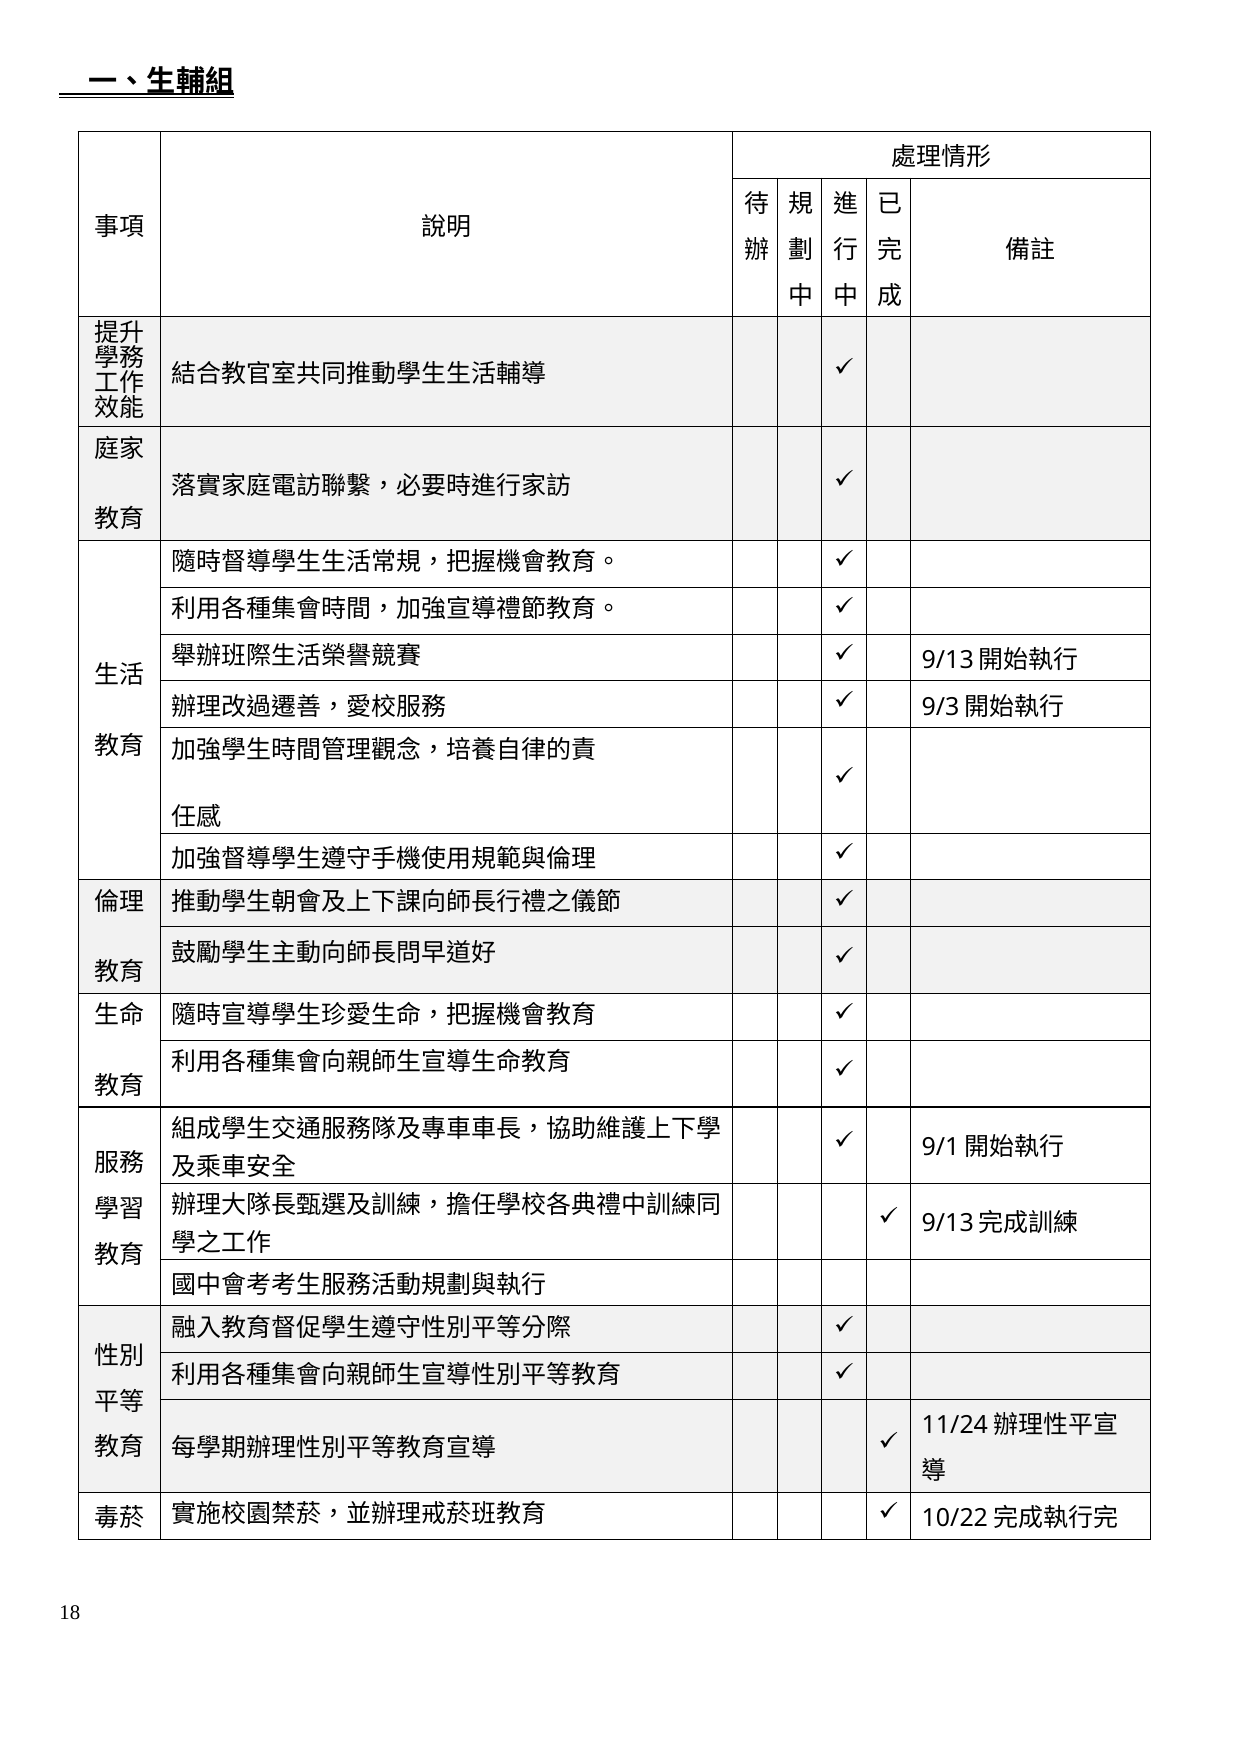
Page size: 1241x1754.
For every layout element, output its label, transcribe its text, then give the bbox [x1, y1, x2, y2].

table_cell [911, 728, 1150, 832]
text 一、生輔組 [59, 56, 1169, 102]
table_cell [822, 681, 866, 727]
table_cell [733, 588, 777, 633]
table_cell [867, 1306, 910, 1352]
table_cell 加強督導學生遵守手機使用規範與倫理 [161, 834, 732, 879]
table_cell [867, 1108, 910, 1182]
table_cell [822, 1306, 866, 1352]
table_cell [822, 1184, 866, 1258]
table_cell [733, 1041, 777, 1106]
table_cell [822, 541, 866, 587]
table_cell [778, 1353, 821, 1399]
table_cell [822, 994, 866, 1040]
table_cell [733, 681, 777, 727]
table_cell [867, 994, 910, 1040]
table_cell 生活 教育 [79, 541, 160, 879]
table_cell 國中會考考生服務活動規劃與執行 [161, 1260, 732, 1305]
table_cell [733, 994, 777, 1040]
table_cell [778, 834, 821, 879]
table_cell 融入教育督促學生遵守性別平等分際 [161, 1306, 732, 1352]
table_cell [867, 1260, 910, 1305]
table_cell 組成學生交通服務隊及專車車長，協助維護上下學及乘車安全 [161, 1108, 732, 1182]
table_cell 毒菸害防治教育 [79, 1493, 160, 1539]
table_cell 實施校園禁菸，並辦理戒菸班教育 [161, 1493, 732, 1539]
table_cell 性別平等教育 [79, 1306, 160, 1492]
table_cell 推動學生朝會及上下課向師長行禮之儀節 [161, 880, 732, 926]
table_cell [911, 1041, 1150, 1106]
table_cell 落實家庭電訪聯繫，必要時進行家訪 [161, 427, 732, 540]
table_cell [822, 588, 866, 633]
table_cell 備註 [911, 179, 1150, 316]
table_cell [867, 635, 910, 680]
table_cell [778, 427, 821, 540]
table_cell [778, 1108, 821, 1182]
table_cell [778, 927, 821, 993]
table_cell 結合教官室共同推動學生生活輔導 [161, 317, 732, 426]
table_cell [778, 728, 821, 832]
table_header 事項 [79, 132, 160, 316]
table_cell [733, 1306, 777, 1352]
table_cell [867, 1400, 910, 1492]
table_cell [822, 635, 866, 680]
table_cell [778, 635, 821, 680]
table_cell 已完成 [867, 179, 910, 316]
table_cell 利用各種集會時間，加強宣導禮節教育。 [161, 588, 732, 633]
table_cell 加強學生時間管理觀念，培養自律的責 任感 [161, 728, 732, 832]
table_cell 提升學務工作效能 [79, 317, 160, 426]
table_cell [733, 834, 777, 879]
table_cell [867, 681, 910, 727]
table_cell [778, 541, 821, 587]
table_cell 辦理改過遷善，愛校服務 [161, 681, 732, 727]
table_cell 庭家 教育 [79, 427, 160, 540]
table_cell [867, 541, 910, 587]
table_cell [733, 880, 777, 926]
table_cell [822, 880, 866, 926]
table_cell [911, 834, 1150, 879]
table_cell [778, 994, 821, 1040]
table_cell 9/3開始執行 [911, 681, 1150, 727]
table_cell [778, 1041, 821, 1106]
table_cell [733, 541, 777, 587]
table_cell 9/13完成訓練 [911, 1184, 1150, 1258]
table_cell 辦理大隊長甄選及訓練，擔任學校各典禮中訓練同學之工作 [161, 1184, 732, 1258]
table_cell 生命 教育 [79, 994, 160, 1106]
table_cell [822, 834, 866, 879]
table_cell 11/24辦理性平宣導 [911, 1400, 1150, 1492]
table_cell 鼓勵學生主動向師長問早道好 [161, 927, 732, 993]
table_cell 利用各種集會向親師生宣導生命教育 [161, 1041, 732, 1106]
table_cell [733, 1493, 777, 1539]
table_cell [733, 1184, 777, 1258]
table_cell 9/13開始執行 [911, 635, 1150, 680]
table_cell [867, 317, 910, 426]
table_cell [822, 927, 866, 993]
table_cell [733, 317, 777, 426]
table_cell [733, 1260, 777, 1305]
table_cell 隨時宣導學生珍愛生命，把握機會教育 [161, 994, 732, 1040]
table_cell 9/1開始執行 [911, 1108, 1150, 1182]
table_cell [733, 1400, 777, 1492]
table_cell [778, 1493, 821, 1539]
table_cell [822, 1493, 866, 1539]
table_cell [733, 427, 777, 540]
table_cell [733, 1353, 777, 1399]
table_cell [867, 880, 910, 926]
table_cell [911, 880, 1150, 926]
table_cell [778, 588, 821, 633]
table_cell [778, 1260, 821, 1305]
table_cell [822, 1353, 866, 1399]
table_cell 舉辦班際生活榮譽競賽 [161, 635, 732, 680]
table_cell [778, 1306, 821, 1352]
table_cell [733, 635, 777, 680]
table_cell [822, 317, 866, 426]
table_header 處理情形 [733, 132, 1150, 178]
table_cell 進行中 [822, 179, 866, 316]
table_header 說明 [161, 132, 732, 316]
table_cell 待辦 [733, 179, 777, 316]
table_cell [867, 427, 910, 540]
table_cell [867, 588, 910, 633]
table_cell [911, 317, 1150, 426]
table_cell 倫理 教育 [79, 880, 160, 993]
table_cell [822, 1260, 866, 1305]
table_cell [778, 1184, 821, 1258]
table_cell [911, 1260, 1150, 1305]
table_cell [911, 927, 1150, 993]
table_cell [822, 1108, 866, 1182]
table_cell [867, 1041, 910, 1106]
table_cell 每學期辦理性別平等教育宣導 [161, 1400, 732, 1492]
table_cell 10/22完成執行完成 [911, 1493, 1150, 1539]
table_cell [778, 317, 821, 426]
table_cell [867, 1184, 910, 1258]
table_cell [867, 1353, 910, 1399]
table_cell 隨時督導學生生活常規，把握機會教育。 [161, 541, 732, 587]
table_cell [733, 1108, 777, 1182]
table_cell 服務學習教育 [79, 1108, 160, 1305]
table_cell 利用各種集會向親師生宣導性別平等教育 [161, 1353, 732, 1399]
table_cell [911, 541, 1150, 587]
table_cell [867, 927, 910, 993]
table_cell [867, 1493, 910, 1539]
table_cell [733, 728, 777, 832]
table_cell [911, 994, 1150, 1040]
table_cell [911, 588, 1150, 633]
table_cell [822, 1400, 866, 1492]
table_cell [778, 1400, 821, 1492]
table_cell 規劃中 [778, 179, 821, 316]
table_cell [911, 1353, 1150, 1399]
table_cell [822, 427, 866, 540]
table_cell [822, 728, 866, 832]
table_cell [822, 1041, 866, 1106]
table_cell [778, 681, 821, 727]
table_cell [911, 427, 1150, 540]
table_cell [778, 880, 821, 926]
table_cell [867, 728, 910, 832]
table_cell [867, 834, 910, 879]
table_cell [911, 1306, 1150, 1352]
table_cell [733, 927, 777, 993]
